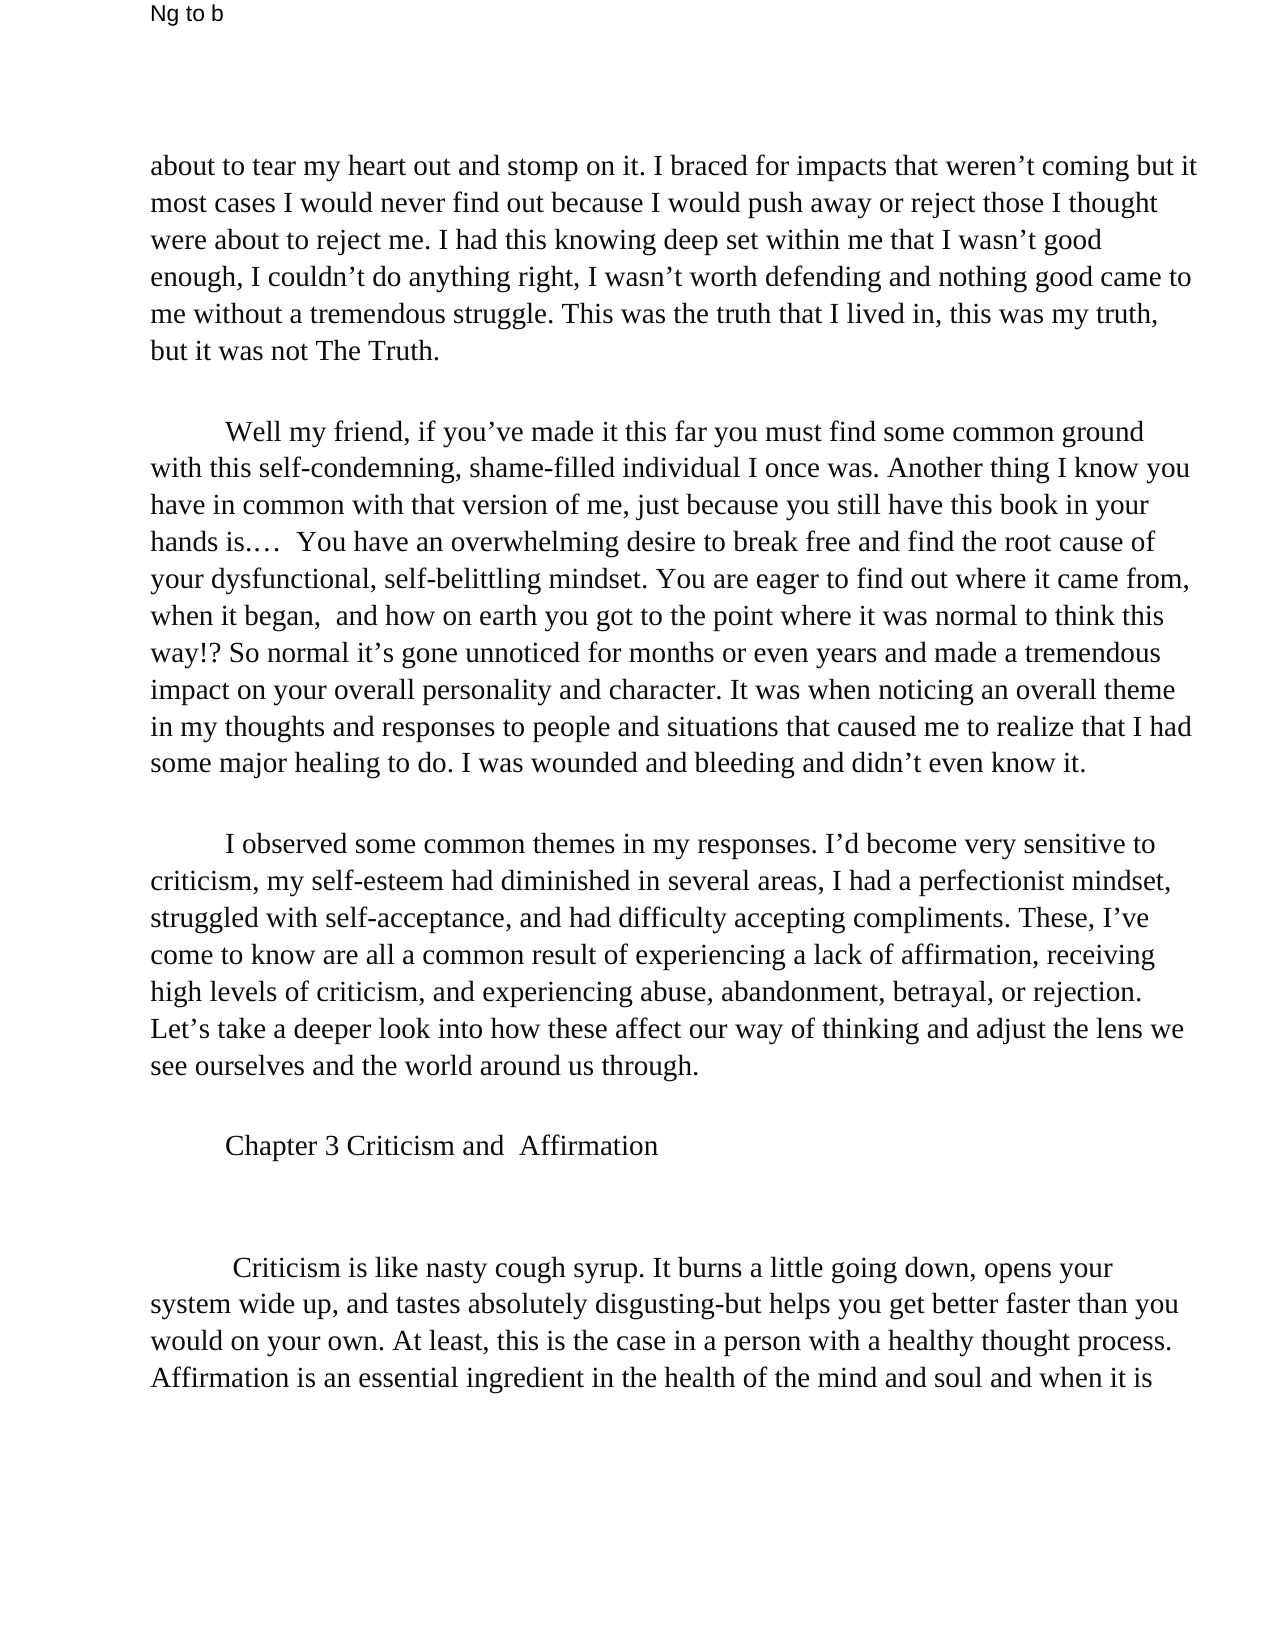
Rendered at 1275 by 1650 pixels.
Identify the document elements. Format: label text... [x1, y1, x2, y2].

text I observed some common themes in my responses. I’d become very sensitive to criticism, my self-esteem had diminished in several areas, I had a perfectionist mindset, struggled with self-acceptance, and had difficulty accepting compliments. These, I’ve come to know are all a common result of experiencing a lack of affirmation, receiving high levels of criticism, and experiencing abuse, abandonment, betrayal, or rejection. Let’s take a deeper look into how these affect our way of thinking and adjust the lens we see ourselves and the world around us through. [150, 826, 1200, 1081]
text Well my friend, if you’ve made it this far you must find some common ground with this self-condemning, shame-filled individual I once was. Another thing I know you have in common with that version of me, just because you still have this book in your hands is.… You have an overwhelming desire to break free and find the root cause of your dysfunctional, self-belittling mindset. You are eager to find out where it came from, when it began, and how on earth you got to the point where it was normal to think this way!? So normal it’s gone unnoticed for months or even years and made a tremendous impact on your overall personality and character. It was when noticing an overall theme in my thoughts and responses to people and situations that caused me to realize that I had some major healing to do. I was wounded and bleeding and didn’t even know it. [150, 414, 1200, 779]
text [150, 1250, 1200, 1394]
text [150, 148, 1200, 366]
text Chapter 3 Criticism and Affirmation [150, 1128, 1200, 1162]
